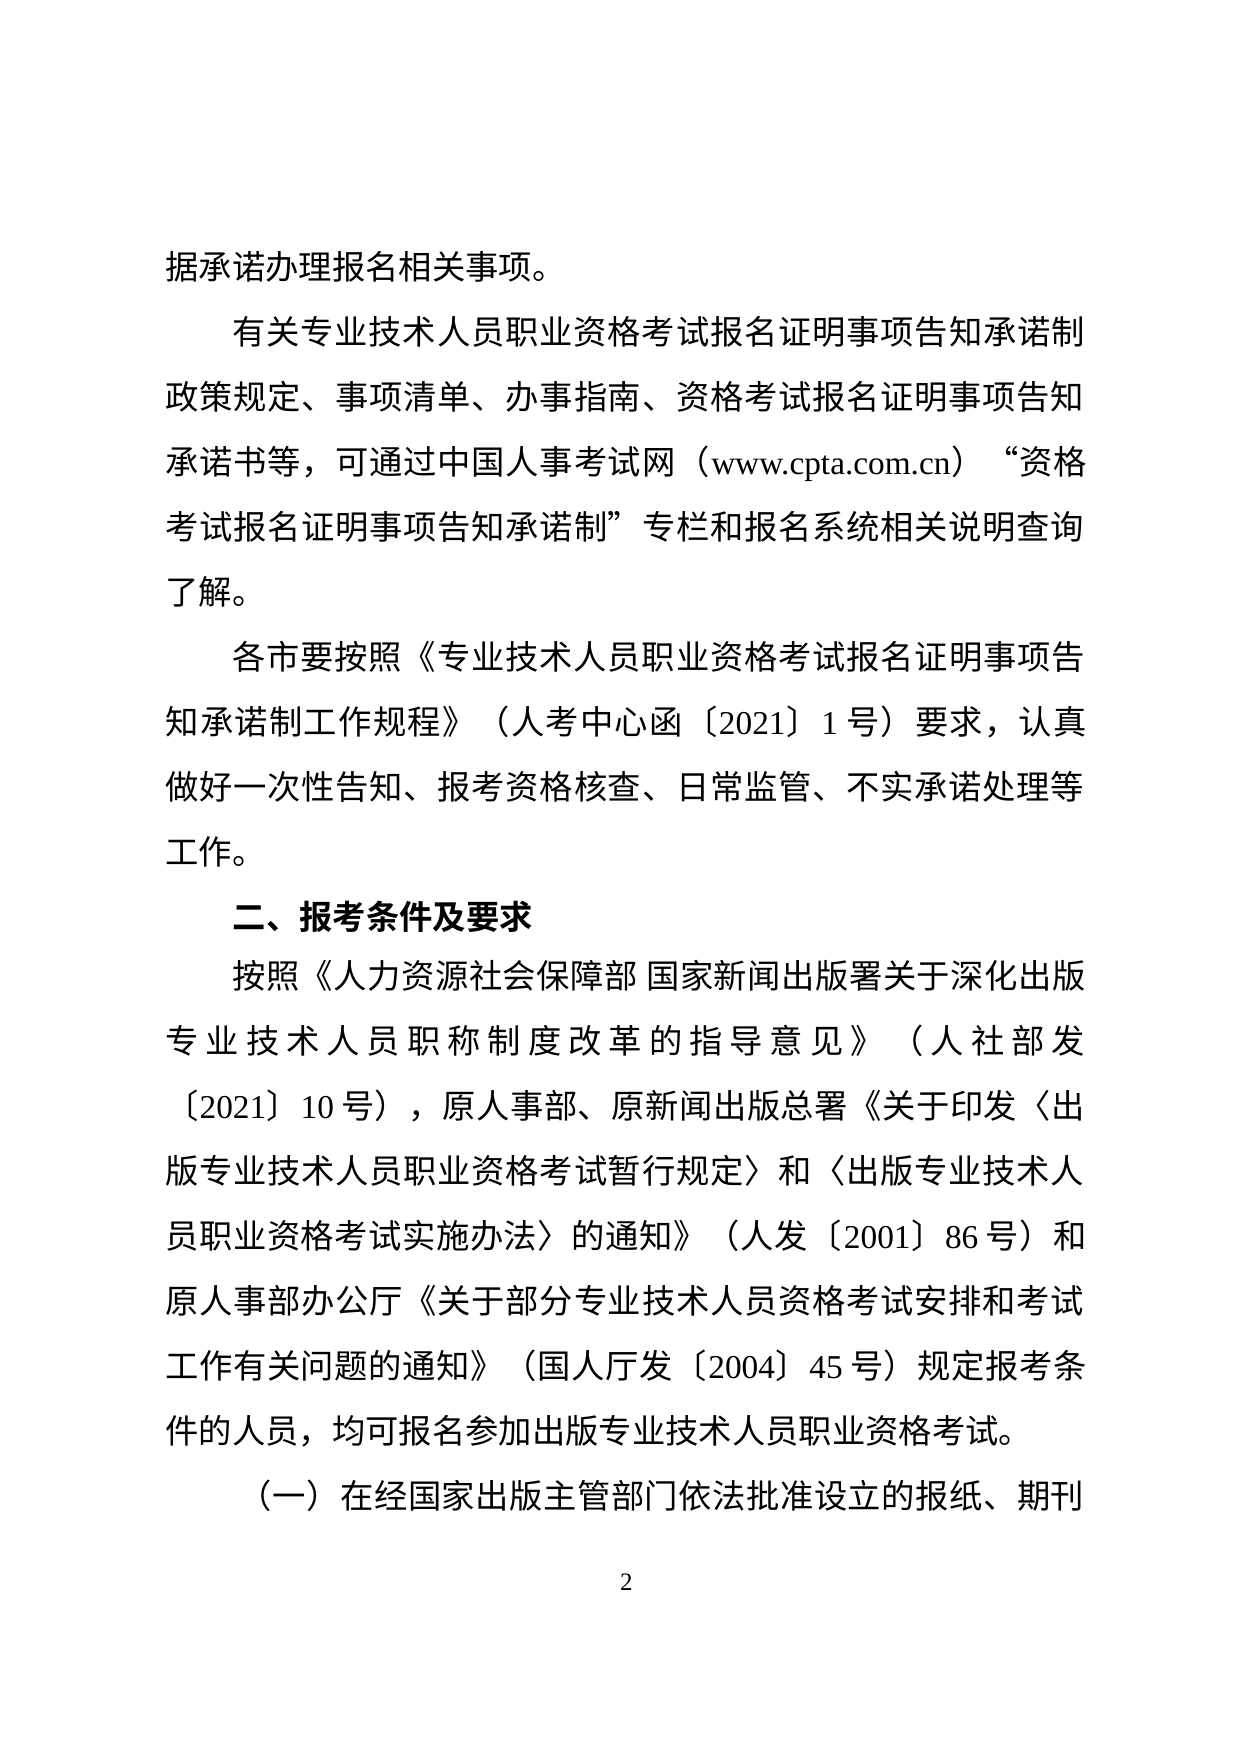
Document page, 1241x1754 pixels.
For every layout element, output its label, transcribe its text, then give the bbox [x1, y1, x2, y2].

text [165, 233, 1087, 298]
text 有关专业技术人员职业资格考试报名证明事项告知承诺制政策规定、事项清单、办事指南、资格考试报名证明事项告知承诺书等，可通过中国人事考试网（www.cpta.com.cn）“资格考试报名证明事项告知承诺制”专栏和报名系统相关说明查询了解。 [165, 298, 1087, 623]
text 二、报考条件及要求 [165, 883, 1087, 941]
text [165, 1461, 1087, 1526]
text 按照《人力资源社会保障部 国家新闻出版署关于深化出版专业技术人员职称制度改革的指导意见》（人社部发〔2021〕10号），原人事部、原新闻出版总署《关于印发〈出版专业技术人员职业资格考试暂行规定〉和〈出版专业技术人员职业资格考试实施办法〉的通知》（人发〔2001〕86号）和原人事部办公厅《关于部分专业技术人员资格考试安排和考试工作有关问题的通知》（国人厅发〔2004〕45号）规定报考条件的人员，均可报名参加出版专业技术人员职业资格考试。 [165, 941, 1087, 1461]
text 各市要按照《专业技术人员职业资格考试报名证明事项告知承诺制工作规程》（人考中心函〔2021〕1号）要求，认真做好一次性告知、报考资格核查、日常监管、不实承诺处理等工作。 [165, 623, 1087, 883]
